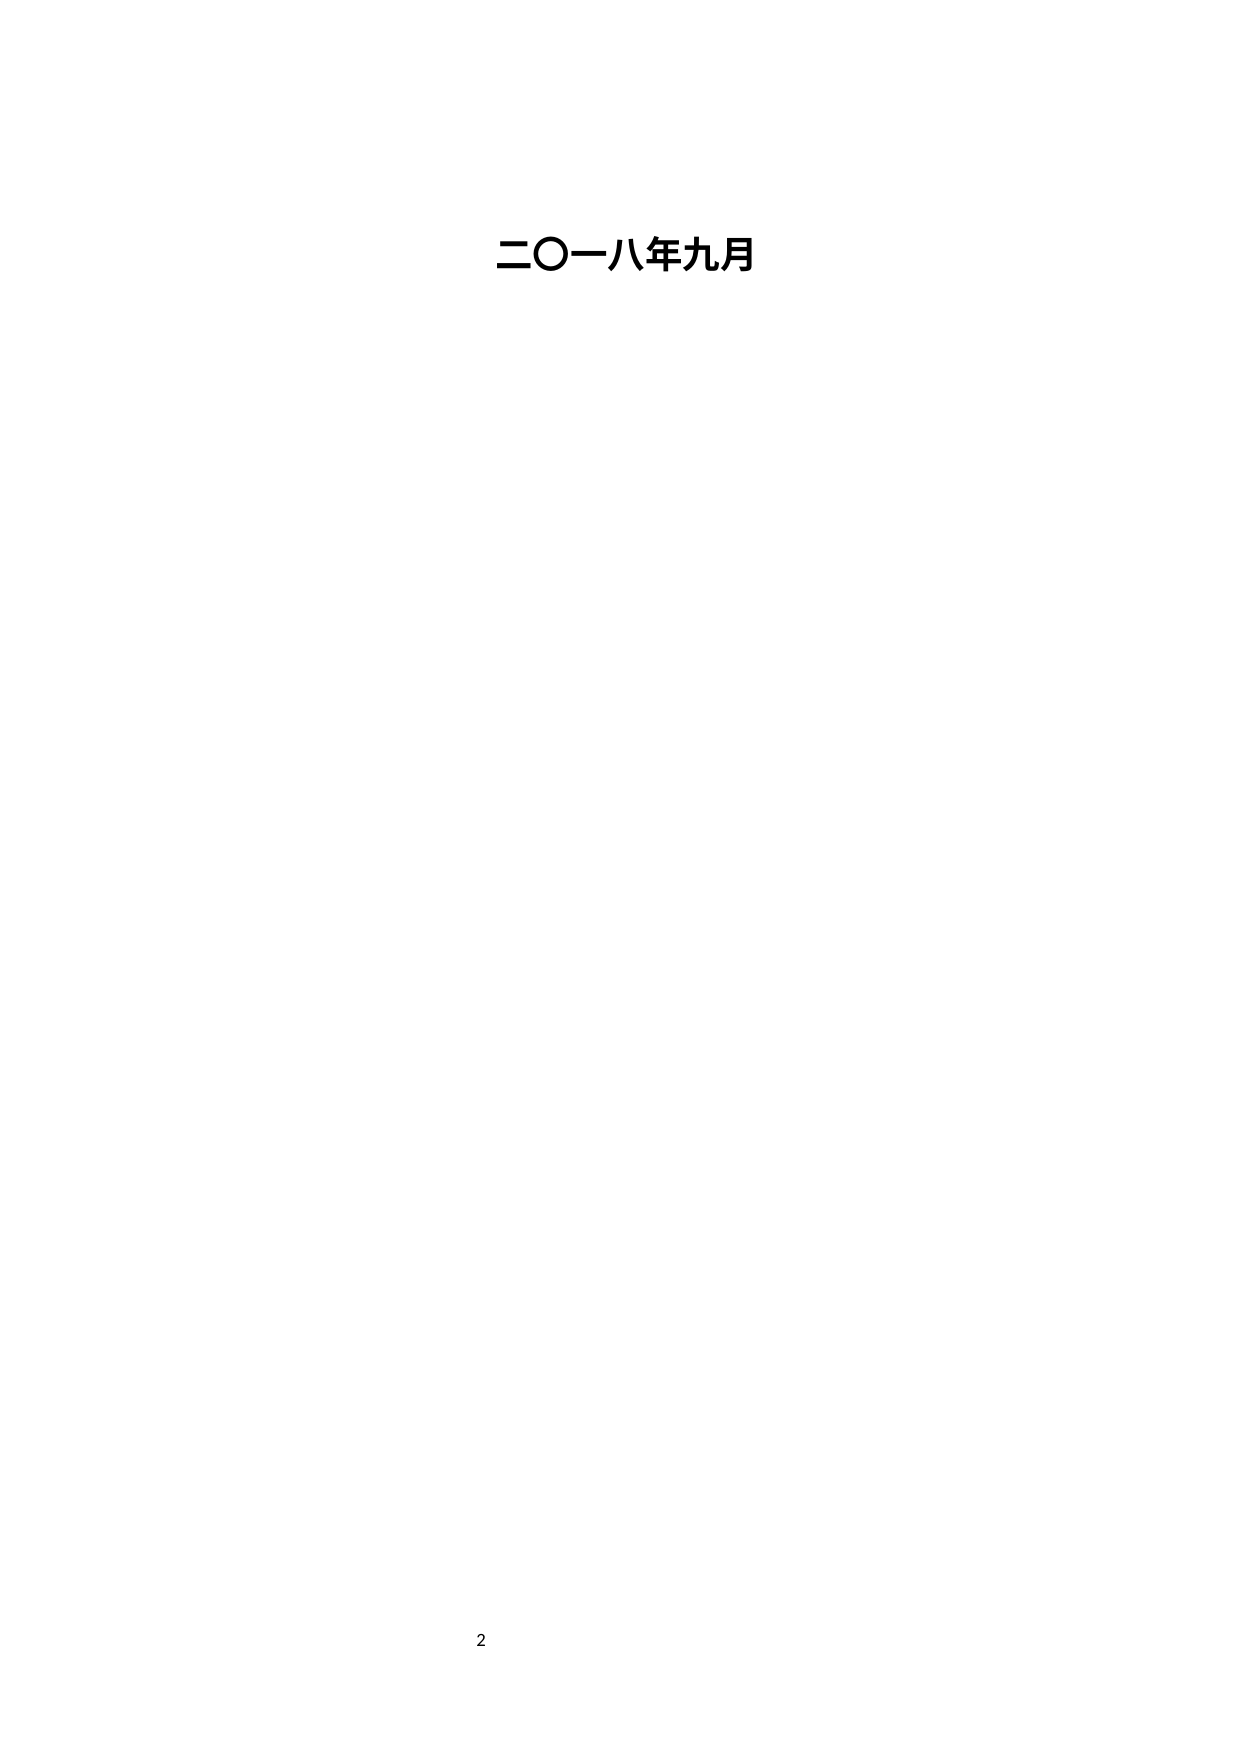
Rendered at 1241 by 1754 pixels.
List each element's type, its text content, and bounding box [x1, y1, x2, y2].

text 二〇一八年九月 [165, 219, 1087, 284]
